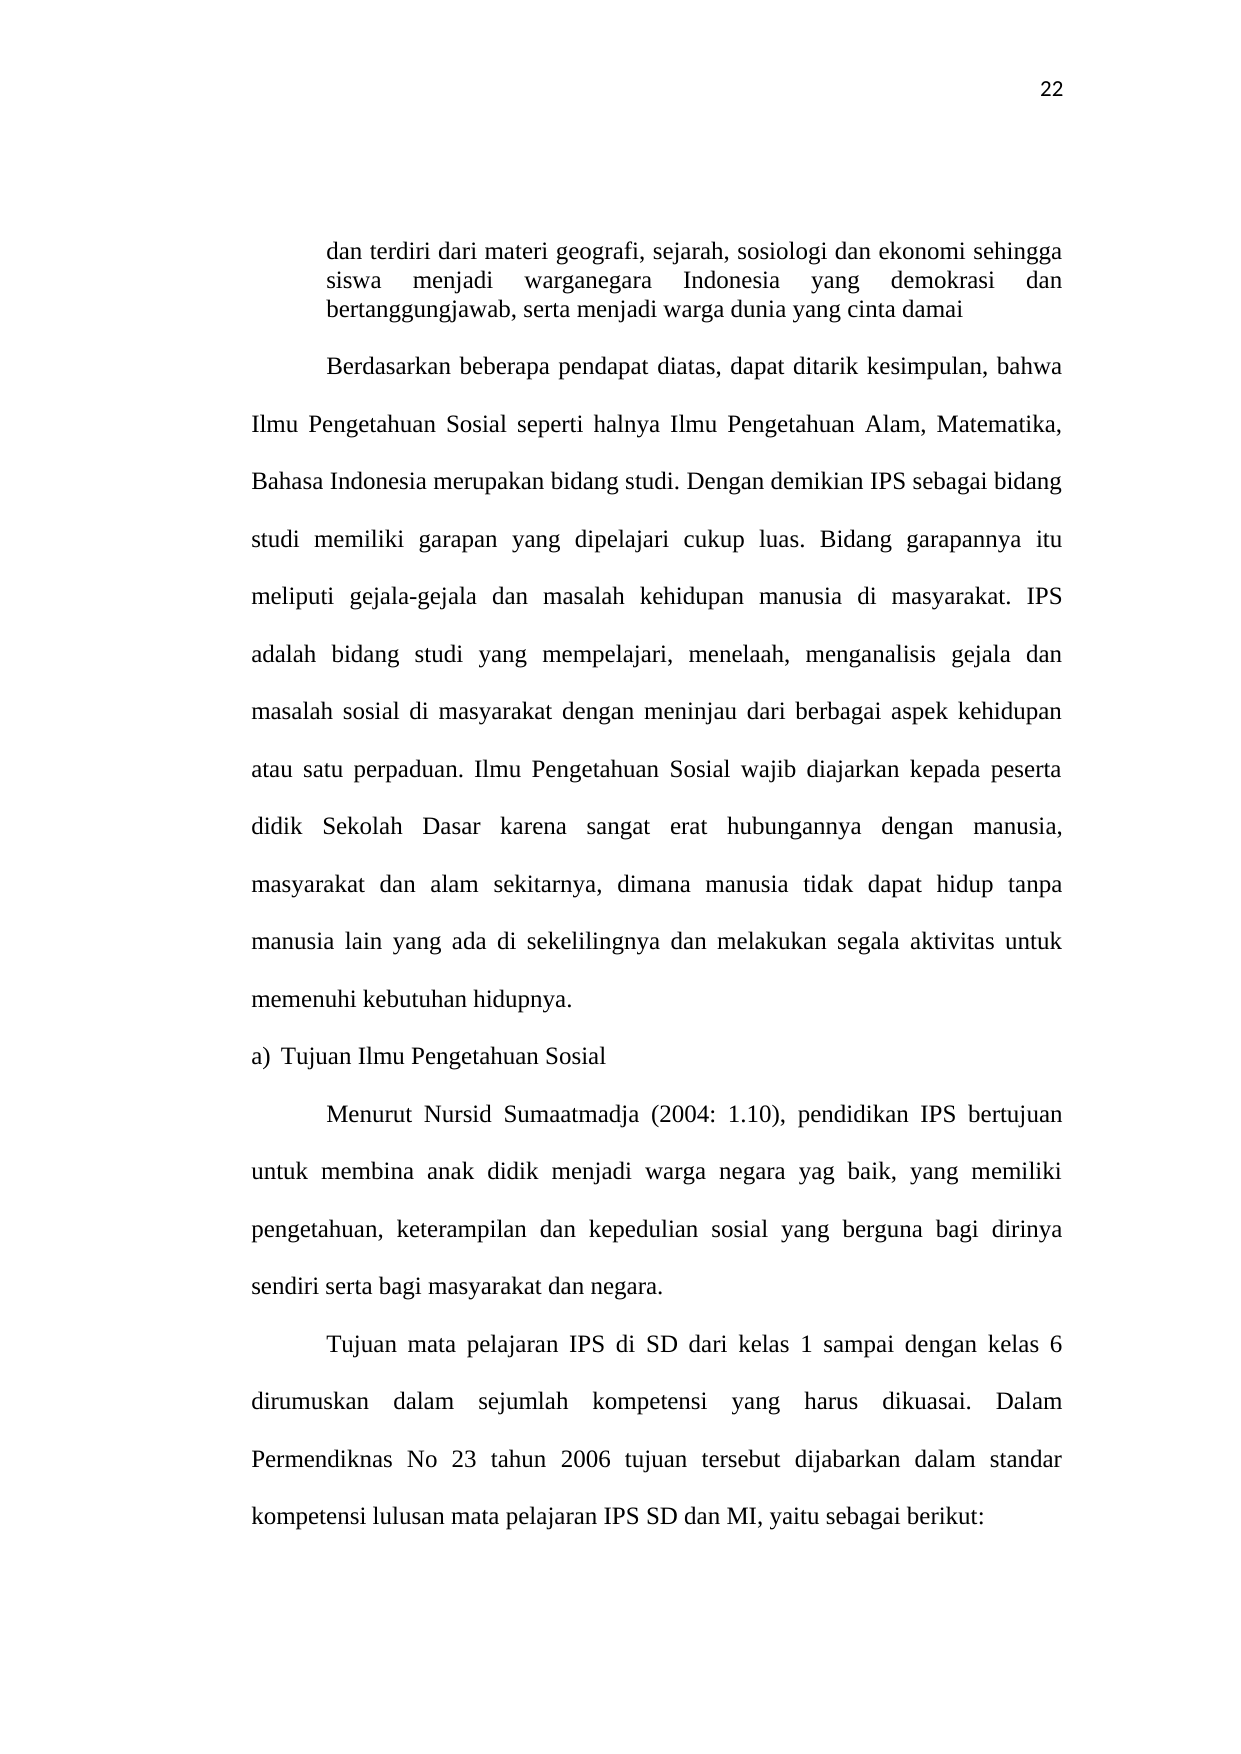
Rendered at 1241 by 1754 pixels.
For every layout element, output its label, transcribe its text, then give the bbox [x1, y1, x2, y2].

list Tujuan Ilmu Pengetahuan Sosial [251, 1041, 1063, 1070]
text Berdasarkan beberapa pendapat diatas, dapat ditarik kesimpulan, bahwa Ilmu Pengetahuan Sosial seperti halnya Ilmu Pengetahuan Alam, Matematika, Bahasa Indonesia merupakan bidang studi. Dengan demikian IPS sebagai bidang studi memiliki garapan yang dipelajari cukup luas. Bidang garapannya itu meliputi gejala-gejala dan masalah kehidupan manusia di masyarakat. IPS adalah bidang studi yang mempelajari, menelaah, menganalisis gejala dan masalah sosial di masyarakat dengan meninjau dari berbagai aspek kehidupan atau satu perpaduan. Ilmu Pengetahuan Sosial wajib diajarkan kepada peserta didik Sekolah Dasar karena sangat erat hubungannya dengan manusia, masyarakat dan alam sekitarnya, dimana manusia tidak dapat hidup tanpa manusia lain yang ada di sekelilingnya dan melakukan segala aktivitas untuk memenuhi kebutuhan hidupnya. [251, 351, 1063, 1012]
text Tujuan mata pelajaran IPS di SD dari kelas 1 sampai dengan kelas 6 dirumuskan dalam sejumlah kompetensi yang harus dikuasai. Dalam Permendiknas No 23 tahun 2006 tujuan tersebut dijabarkan dalam standar kompetensi lulusan mata pelajaran IPS SD dan MI, yaitu sebagai berikut: [251, 1329, 1063, 1530]
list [326, 236, 1063, 322]
text Menurut Nursid Sumaatmadja (2004: 1.10), pendidikan IPS bertujuan untuk membina anak didik menjadi warga negara yag baik, yang memiliki pengetahuan, keterampilan dan kepedulian sosial yang berguna bagi dirinya sendiri serta bagi masyarakat dan negara. [251, 1099, 1063, 1300]
